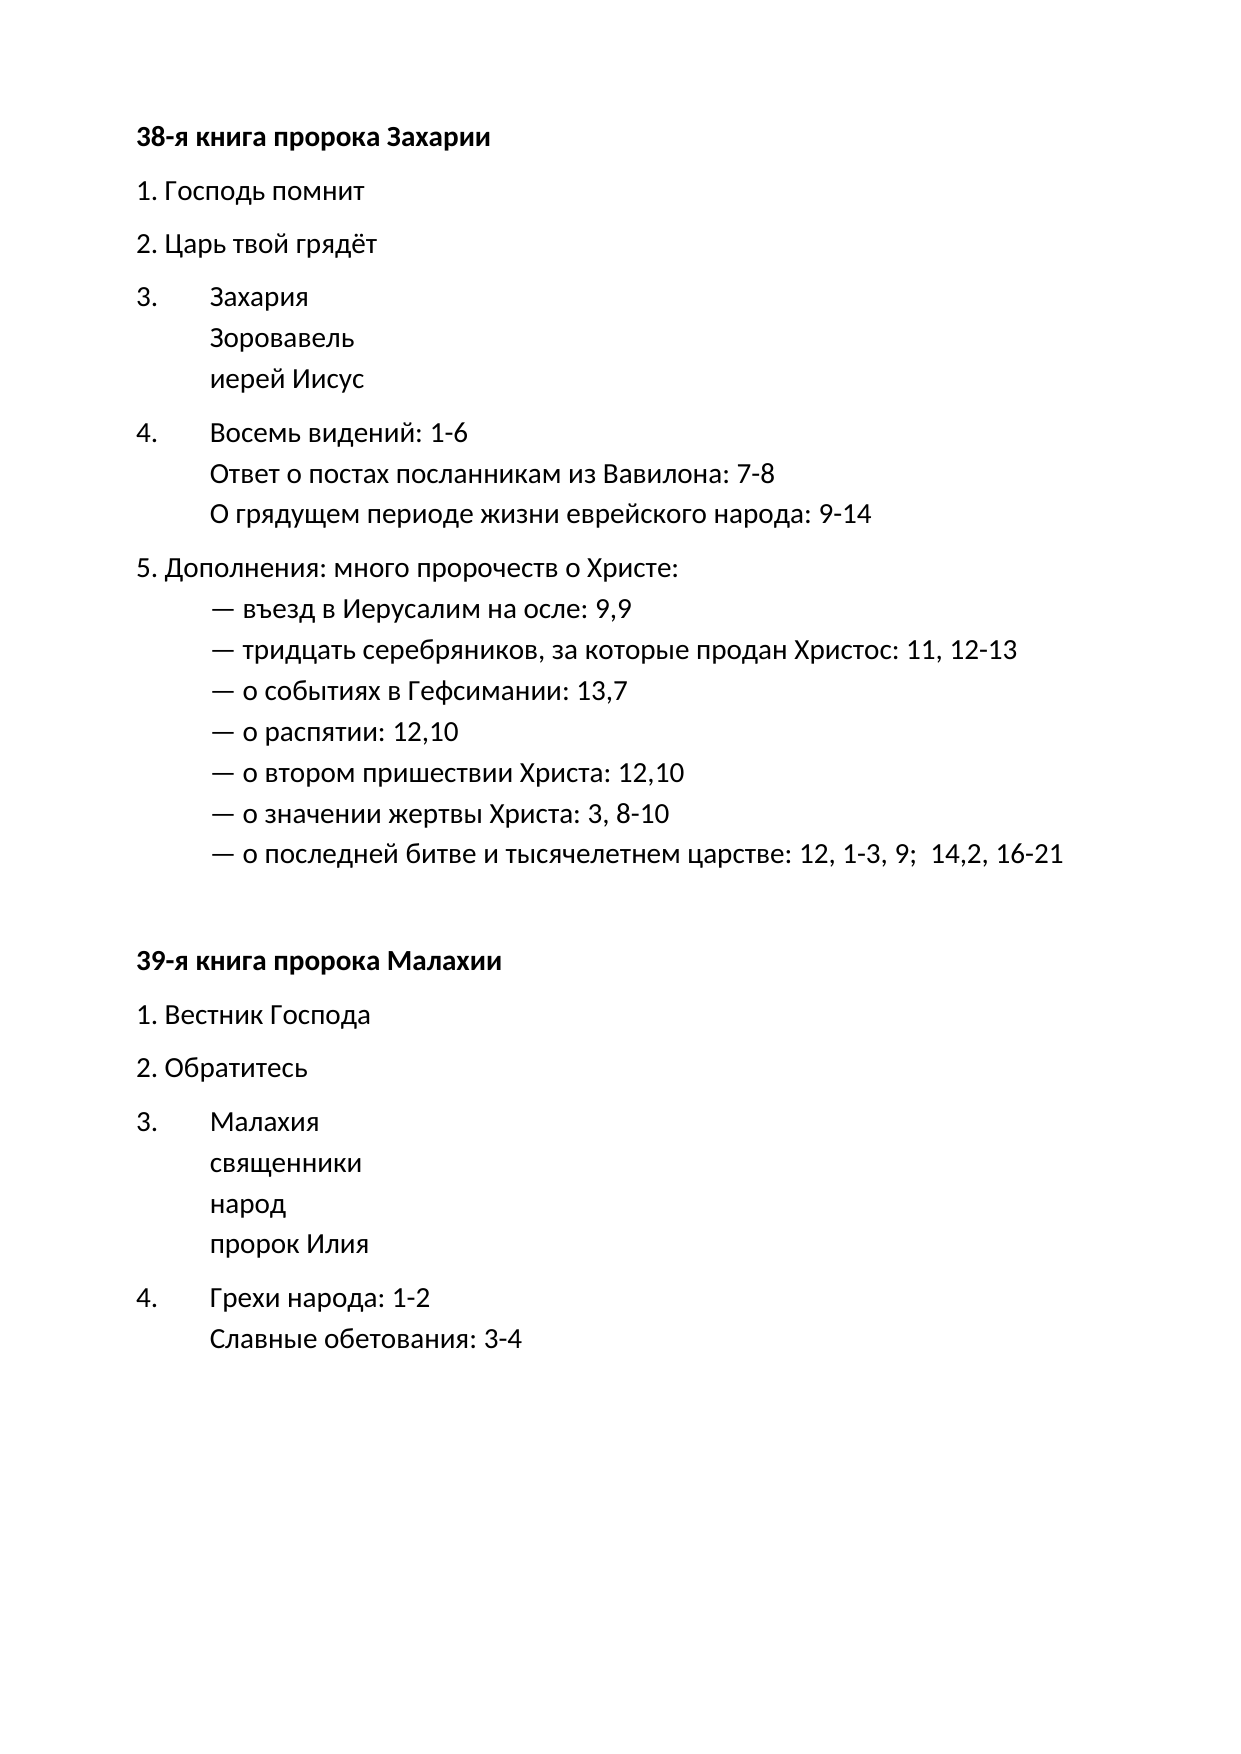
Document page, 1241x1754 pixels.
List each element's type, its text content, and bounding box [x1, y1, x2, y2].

text священники [136, 1144, 1152, 1179]
text 1. Господь помнит [136, 172, 1152, 207]
text 39-я книга пророка Малахии [136, 942, 1152, 978]
text пророк Илия [136, 1226, 1152, 1261]
text Ответ о постах посланникам из Вавилона: 7-8 [136, 455, 1152, 490]
text — о событиях в Гефсимании: 13,7 [136, 672, 1152, 707]
text иерей Иисус [136, 360, 1152, 396]
text О грядущем периоде жизни еврейского народа: 9-14 [136, 496, 1152, 531]
text 3. Захария [136, 278, 1152, 314]
text 4. Грехи народа: 1-2 [136, 1279, 1152, 1315]
text — въезд в Иерусалим на осле: 9,9 [136, 590, 1152, 626]
text — тридцать серебряников, за которые продан Христос: 11, 12-13 [136, 631, 1152, 667]
text 3. Малахия [136, 1103, 1152, 1138]
text Славные обетования: 3-4 [136, 1320, 1152, 1356]
text Зоровавель [136, 319, 1152, 355]
text 1. Вестник Господа [136, 996, 1152, 1032]
text 38-я книга пророка Захарии [136, 118, 1152, 154]
text — о распятии: 12,10 [136, 713, 1152, 748]
text 2. Царь твой грядёт [136, 225, 1152, 261]
text народ [136, 1185, 1152, 1220]
text 4. Восемь видений: 1-6 [136, 414, 1152, 449]
text — о последней битве и тысячелетнем царстве: 12, 1-3, 9; 14,2, 16-21 [136, 836, 1152, 871]
text 5. Дополнения: много пророчеств о Христе: [136, 549, 1152, 585]
text — о втором пришествии Христа: 12,10 [136, 754, 1152, 789]
text 2. Обратитесь [136, 1049, 1152, 1085]
text — о значении жертвы Христа: 3, 8-10 [136, 795, 1152, 830]
